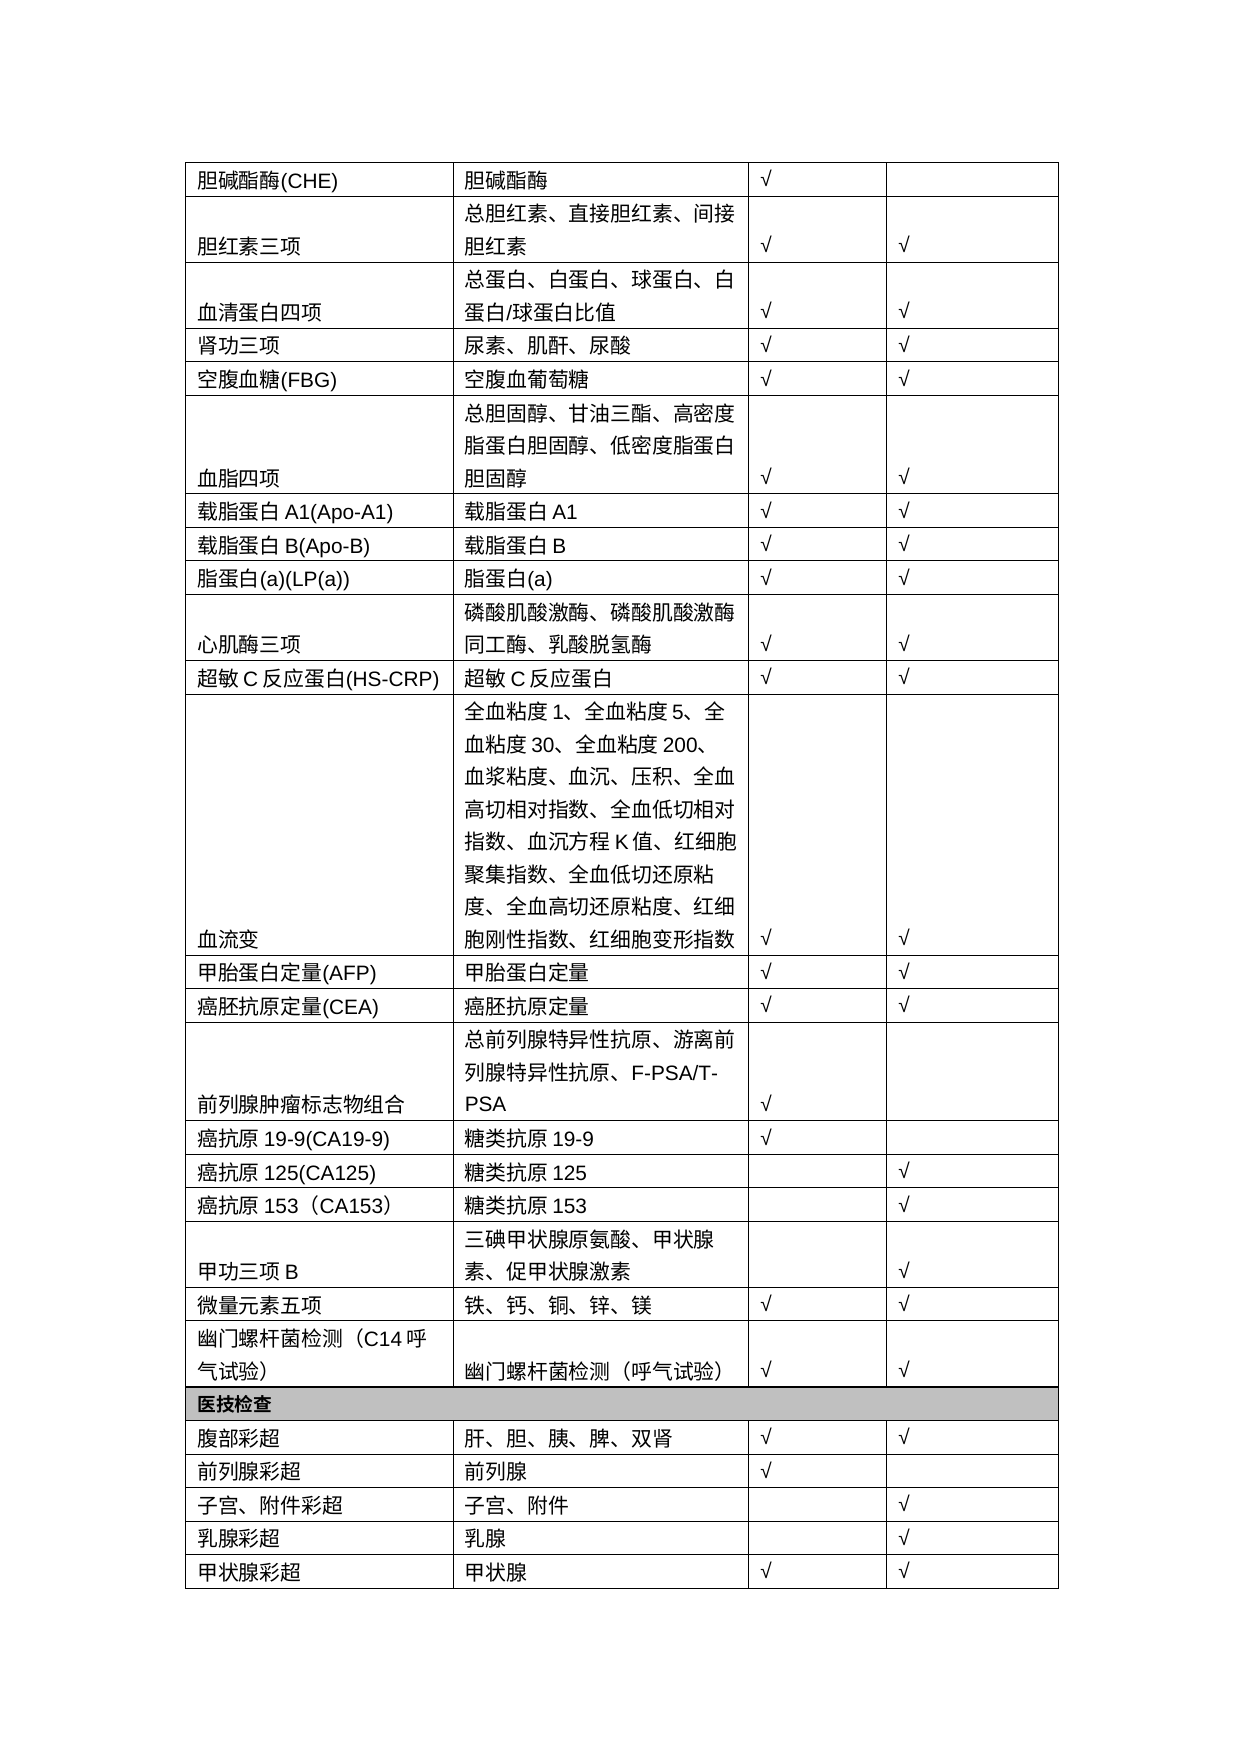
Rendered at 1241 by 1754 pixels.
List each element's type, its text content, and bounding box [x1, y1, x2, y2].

table_cell 脂蛋白(a)(LP(a)) [186, 561, 453, 594]
table_cell 糖类抗原153 [454, 1188, 748, 1221]
table_cell √ [887, 595, 1058, 660]
table_cell √ [749, 528, 886, 560]
table_cell 超敏C反应蛋白(HS-CRP) [186, 661, 453, 693]
table_cell 总前列腺特异性抗原、游离前列腺特异性抗原、F-PSA/T-PSA [454, 1023, 748, 1120]
table_cell √ [887, 989, 1058, 1022]
table_cell √ [749, 595, 886, 660]
table_cell 全血粘度1、全血粘度5、全血粘度30、全血粘度200、血浆粘度、血沉、压积、全血高切相对指数、全血低切相对指数、血沉方程K值、红细胞聚集指数、全血低切还原粘度、全血高切还原粘度、红细胞刚性指数、红细胞变形指数 [454, 695, 748, 954]
table_cell √ [749, 362, 886, 395]
table_cell 脂蛋白(a) [454, 561, 748, 594]
table_cell 空腹血葡萄糖 [454, 362, 748, 395]
table_cell 总胆固醇、甘油三酯、高密度脂蛋白胆固醇、低密度脂蛋白胆固醇 [454, 396, 748, 493]
table_cell 微量元素五项 [186, 1288, 453, 1320]
table_cell 血清蛋白四项 [186, 263, 453, 328]
table_cell 幽门螺杆菌检测（呼气试验） [454, 1321, 748, 1386]
table_cell √ [749, 163, 886, 196]
table_cell [749, 1522, 886, 1554]
table_cell 乳腺 [454, 1522, 748, 1554]
table_cell 总蛋白、白蛋白、球蛋白、白蛋白/球蛋白比值 [454, 263, 748, 328]
table_cell √ [749, 329, 886, 361]
table_cell √ [887, 1555, 1058, 1588]
table_cell 子宫、附件 [454, 1488, 748, 1521]
table_cell 糖类抗原125 [454, 1155, 748, 1187]
table_cell [749, 1155, 886, 1187]
table_cell 前列腺 [454, 1455, 748, 1487]
table_cell 肝、胆、胰、脾、双肾 [454, 1421, 748, 1453]
table_cell 总胆红素、直接胆红素、间接胆红素 [454, 197, 748, 262]
table_cell √ [887, 1222, 1058, 1287]
table_cell 乳腺彩超 [186, 1522, 453, 1554]
table_cell 甲胎蛋白定量 [454, 956, 748, 988]
table_cell √ [887, 1522, 1058, 1554]
table_cell 三碘甲状腺原氨酸、甲状腺素、促甲状腺激素 [454, 1222, 748, 1287]
table_cell 肾功三项 [186, 329, 453, 361]
table_cell 子宫、附件彩超 [186, 1488, 453, 1521]
table_cell √ [887, 329, 1058, 361]
table_cell √ [749, 1321, 886, 1386]
table_cell 甲状腺彩超 [186, 1555, 453, 1588]
table_cell √ [749, 661, 886, 693]
table_cell [887, 163, 1058, 196]
table_cell 甲状腺 [454, 1555, 748, 1588]
table_cell 载脂蛋白A1 [454, 494, 748, 527]
table_cell √ [749, 1023, 886, 1120]
table_cell 癌抗原19-9(CA19-9) [186, 1121, 453, 1154]
table_cell √ [749, 956, 886, 988]
table_cell 载脂蛋白B [454, 528, 748, 560]
table_cell 前列腺肿瘤标志物组合 [186, 1023, 453, 1120]
table_cell 癌胚抗原定量 [454, 989, 748, 1022]
table_cell √ [749, 1421, 886, 1453]
table_cell √ [887, 1321, 1058, 1386]
table_cell √ [749, 989, 886, 1022]
table_cell √ [887, 528, 1058, 560]
table_cell √ [749, 1555, 886, 1588]
table_cell 幽门螺杆菌检测（C14呼气试验） [186, 1321, 453, 1386]
table_cell 载脂蛋白B(Apo-B) [186, 528, 453, 560]
table_cell √ [887, 661, 1058, 693]
table_cell 糖类抗原19-9 [454, 1121, 748, 1154]
table_cell 胆碱酯酶 [454, 163, 748, 196]
table_cell 前列腺彩超 [186, 1455, 453, 1487]
table_cell √ [887, 1288, 1058, 1320]
table_cell 血流变 [186, 695, 453, 954]
table_cell 载脂蛋白A1(Apo-A1) [186, 494, 453, 527]
table_cell 尿素、肌酐、尿酸 [454, 329, 748, 361]
table_cell √ [749, 197, 886, 262]
table_cell √ [887, 263, 1058, 328]
table_cell 铁、钙、铜、锌、镁 [454, 1288, 748, 1320]
table_cell [749, 1222, 886, 1287]
table_cell 血脂四项 [186, 396, 453, 493]
table_cell 癌抗原153（CA153） [186, 1188, 453, 1221]
table_cell 超敏C反应蛋白 [454, 661, 748, 693]
table_cell √ [749, 1121, 886, 1154]
table_cell √ [749, 561, 886, 594]
table_cell √ [749, 396, 886, 493]
table_cell √ [887, 1488, 1058, 1521]
table_cell √ [749, 695, 886, 954]
table_cell √ [749, 494, 886, 527]
table_cell 癌抗原125(CA125) [186, 1155, 453, 1187]
table_cell √ [887, 956, 1058, 988]
table_cell 腹部彩超 [186, 1421, 453, 1453]
table_cell 空腹血糖(FBG) [186, 362, 453, 395]
table_cell √ [749, 1455, 886, 1487]
table_cell [749, 1188, 886, 1221]
table_cell √ [887, 1188, 1058, 1221]
table_cell 磷酸肌酸激酶、磷酸肌酸激酶同工酶、乳酸脱氢酶 [454, 595, 748, 660]
table_cell √ [887, 1421, 1058, 1453]
table_cell 癌胚抗原定量(CEA) [186, 989, 453, 1022]
table_cell 医技检查 [186, 1388, 1058, 1420]
table_cell √ [749, 263, 886, 328]
table_cell √ [887, 561, 1058, 594]
table_cell √ [887, 396, 1058, 493]
table_cell √ [887, 1155, 1058, 1187]
table_cell √ [749, 1288, 886, 1320]
table_cell 心肌酶三项 [186, 595, 453, 660]
table_cell [887, 1455, 1058, 1487]
table_cell [749, 1488, 886, 1521]
table_cell [887, 1023, 1058, 1120]
table_cell √ [887, 197, 1058, 262]
table_cell √ [887, 362, 1058, 395]
table_cell 胆碱酯酶(CHE) [186, 163, 453, 196]
table_cell 甲胎蛋白定量(AFP) [186, 956, 453, 988]
table_cell 胆红素三项 [186, 197, 453, 262]
table_cell 甲功三项B [186, 1222, 453, 1287]
table_cell [887, 1121, 1058, 1154]
table_cell √ [887, 494, 1058, 527]
table_cell √ [887, 695, 1058, 954]
